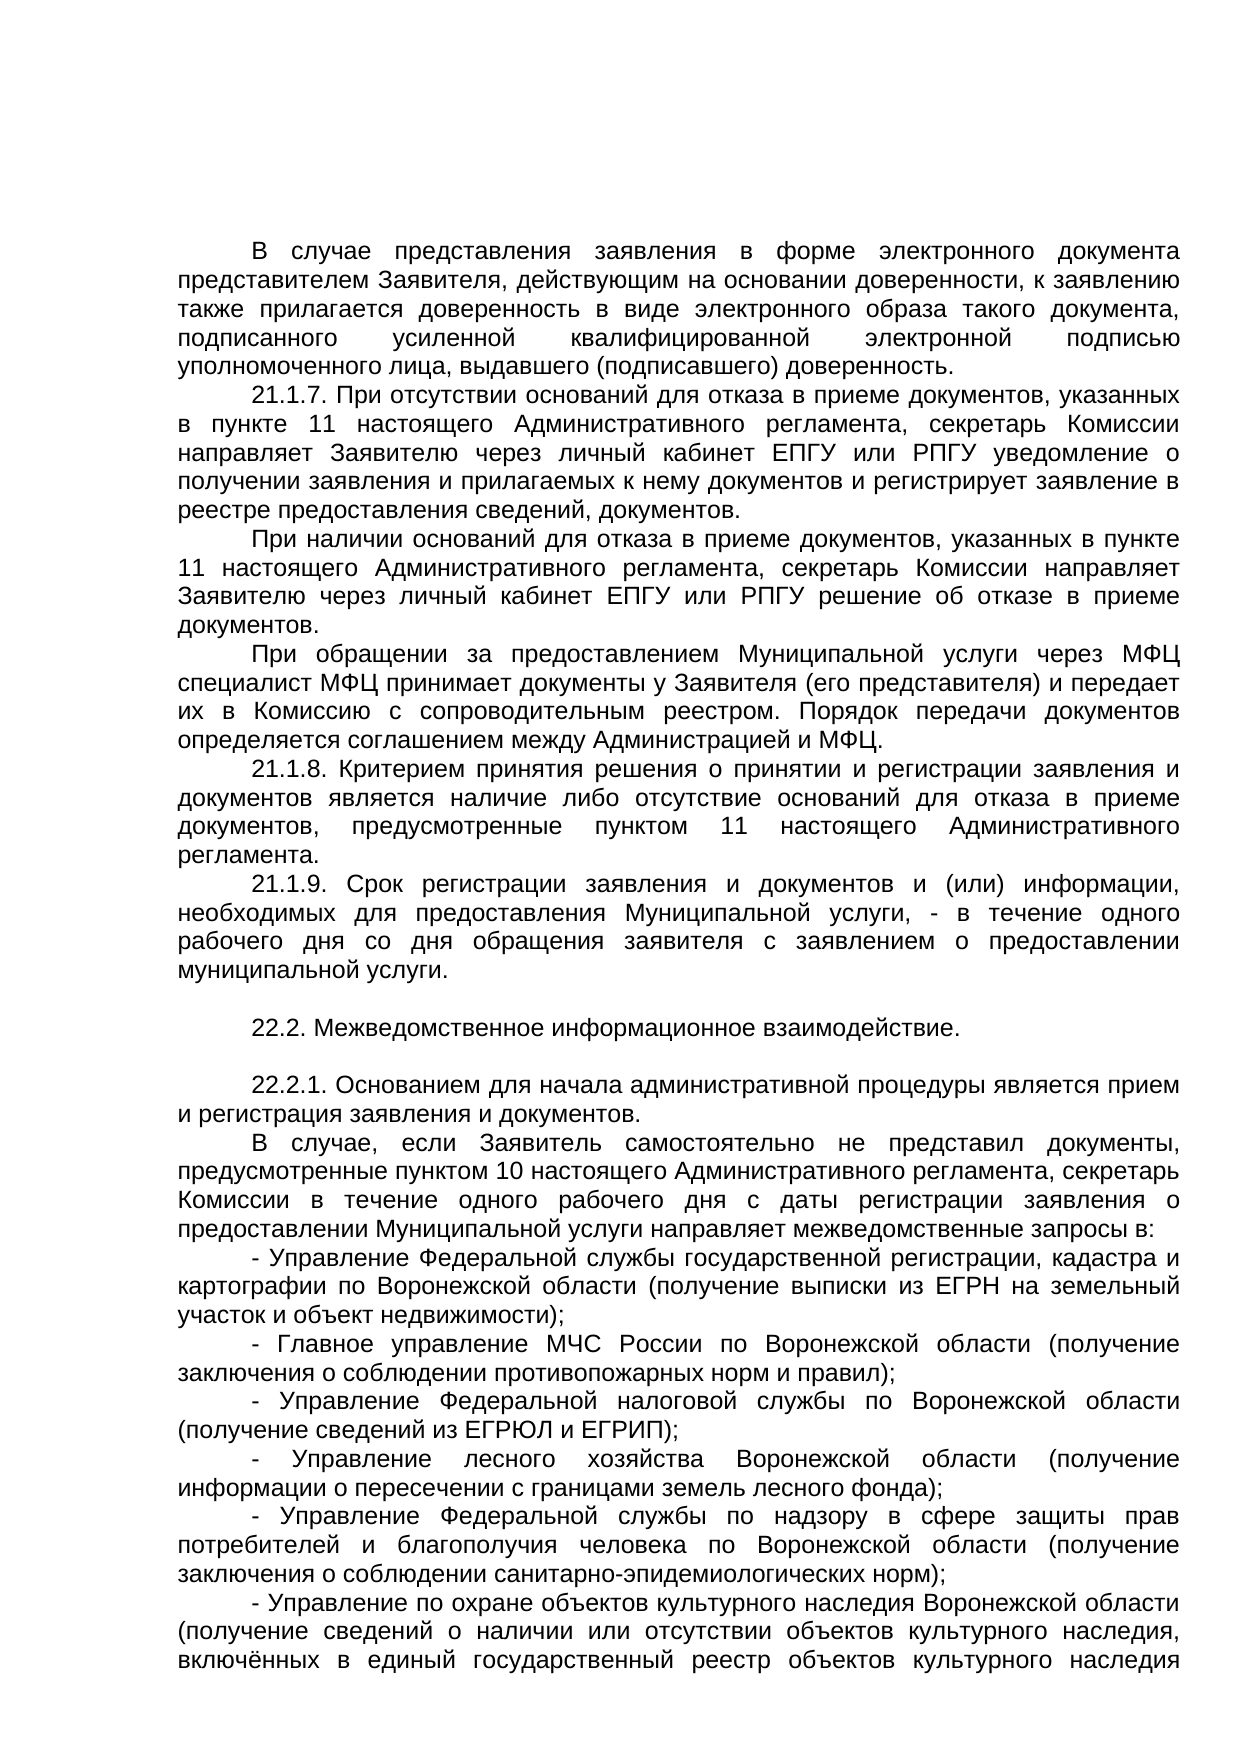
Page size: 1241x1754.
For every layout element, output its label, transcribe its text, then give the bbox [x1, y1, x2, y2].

text 21.1.9. Срок регистрации заявления и документов и (или) информации, необходимых для предоставления Муниципальной услуги, - в течение одного рабочего дня со дня обращения заявителя с заявлением о предоставлении муниципальной услуги. [177, 869, 1181, 984]
text - Управление Федеральной налоговой службы по Воронежской области (получение сведений из ЕГРЮЛ и ЕГРИП); [177, 1386, 1181, 1444]
text - Управление Федеральной службы по надзору в сфере защиты прав потребителей и благополучия человека по Воронежской области (получение заключения о соблюдении санитарно-эпидемиологических норм); [177, 1501, 1181, 1587]
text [177, 1587, 1181, 1674]
text 21.1.7. При отсутствии оснований для отказа в приеме документов, указанных в пункте 11 настоящего Административного регламента, секретарь Комиссии направляет Заявителю через личный кабинет ЕПГУ или РПГУ уведомление о получении заявления и прилагаемых к нему документов и регистрирует заявление в реестре предоставления сведений, документов. [177, 380, 1181, 524]
text В случае представления заявления в форме электронного документа представителем Заявителя, действующим на основании доверенности, к заявлению также прилагается доверенность в виде электронного образа такого документа, подписанного усиленной квалифицированной электронной подписью уполномоченного лица, выдавшего (подписавшего) доверенность. [177, 236, 1181, 380]
text 21.1.8. Критерием принятия решения о принятии и регистрации заявления и документов является наличие либо отсутствие оснований для отказа в приеме документов, предусмотренные пунктом 11 настоящего Административного регламента. [177, 754, 1181, 869]
text При наличии оснований для отказа в приеме документов, указанных в пункте 11 настоящего Административного регламента, секретарь Комиссии направляет Заявителю через личный кабинет ЕПГУ или РПГУ решение об отказе в приеме документов. [177, 524, 1181, 639]
text 22.2.1. Основанием для начала административной процедуры является прием и регистрация заявления и документов. [177, 1070, 1181, 1127]
text В случае, если Заявитель самостоятельно не представил документы, предусмотренные пунктом 10 настоящего Административного регламента, секретарь Комиссии в течение одного рабочего дня с даты регистрации заявления о предоставлении Муниципальной услуги направляет межведомственные запросы в: [177, 1127, 1181, 1242]
text При обращении за предоставлением Муниципальной услуги через МФЦ специалист МФЦ принимает документы у Заявителя (его представителя) и передает их в Комиссию с сопроводительным реестром. Порядок передачи документов определяется соглашением между Администрацией и МФЦ. [177, 639, 1181, 754]
text - Управление лесного хозяйства Воронежской области (получение информации о пересечении с границами земель лесного фонда); [177, 1444, 1181, 1501]
text 22.2. Межведомственное информационное взаимодействие. [177, 1012, 1181, 1041]
text - Управление Федеральной службы государственной регистрации, кадастра и картографии по Воронежской области (получение выписки из ЕГРН на земельный участок и объект недвижимости); [177, 1242, 1181, 1329]
text - Главное управление МЧС России по Воронежской области (получение заключения о соблюдении противопожарных норм и правил); [177, 1329, 1181, 1386]
